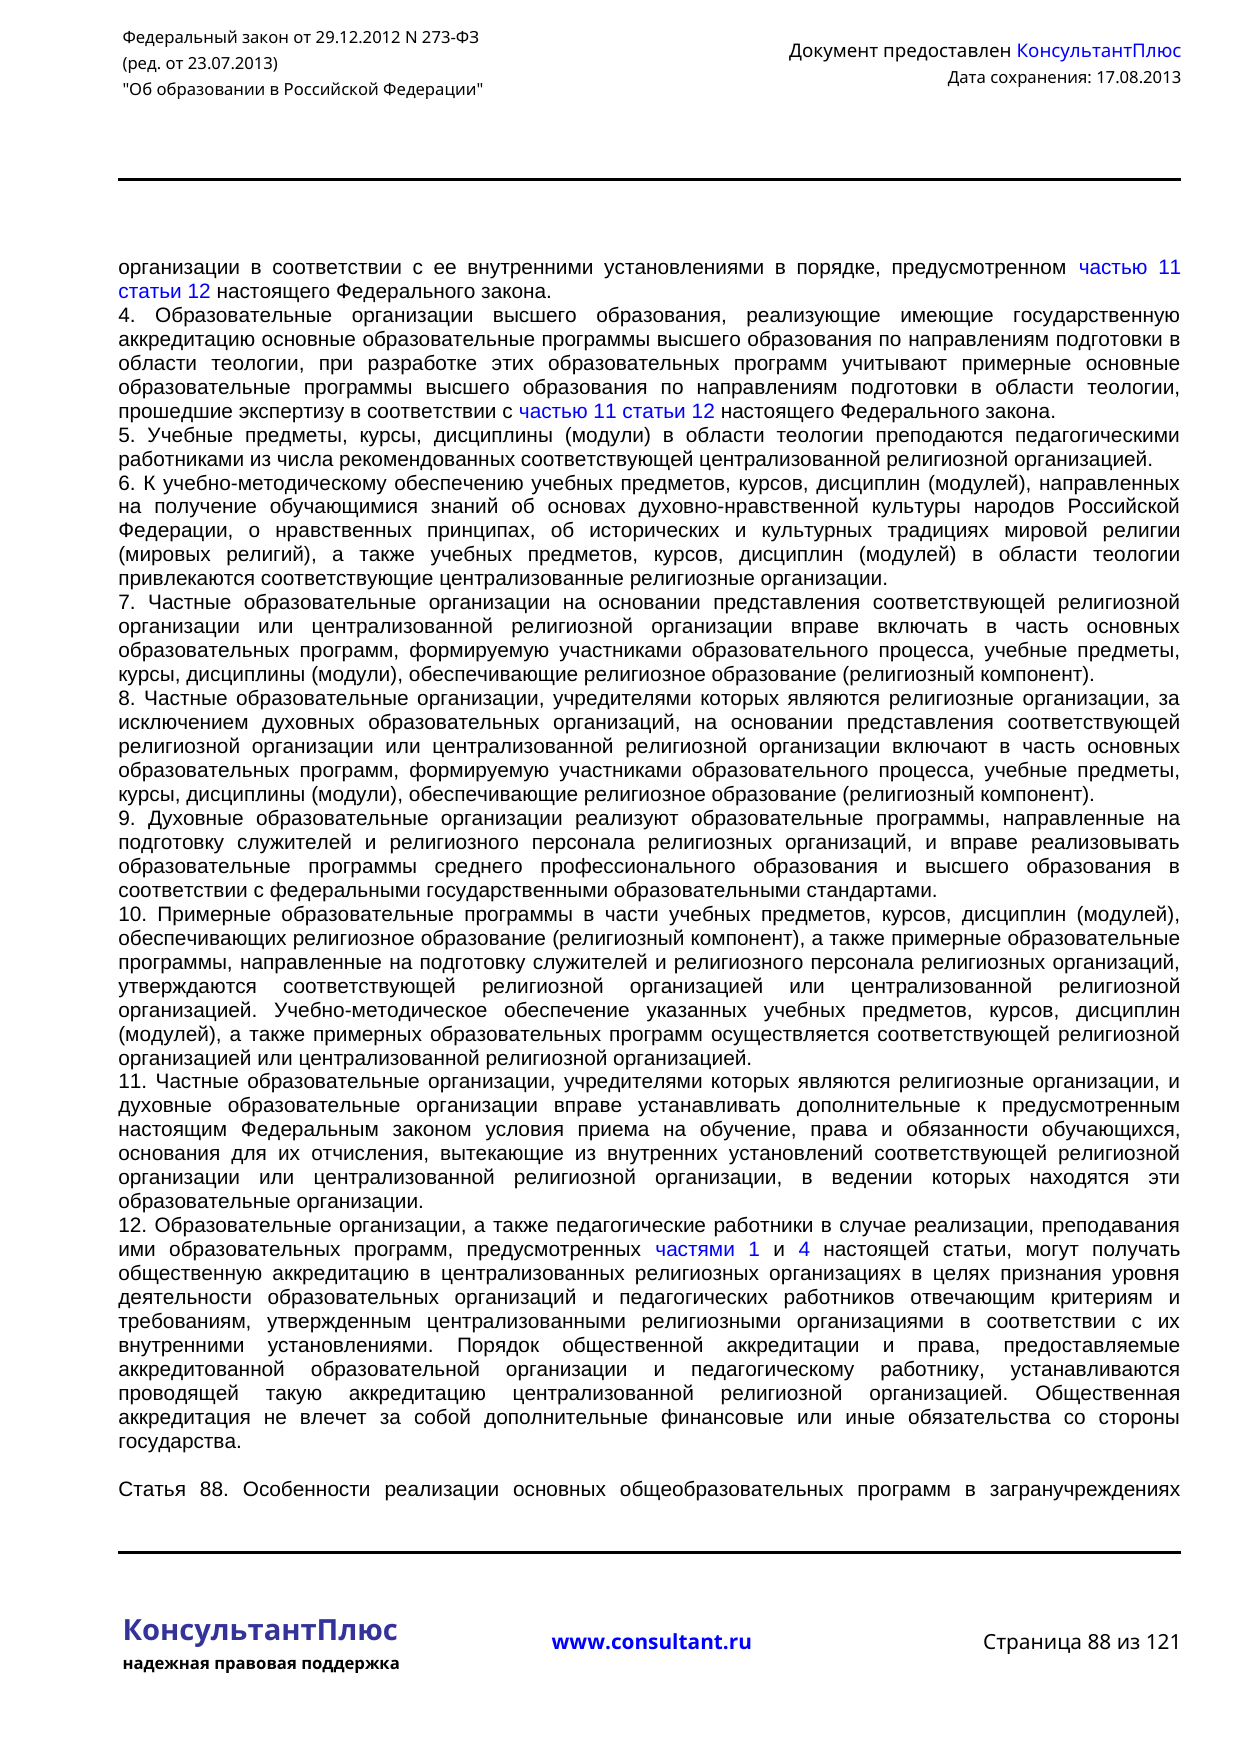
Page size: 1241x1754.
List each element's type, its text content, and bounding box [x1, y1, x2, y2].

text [118, 1477, 1181, 1501]
text 6. К учебно-методическому обеспечению учебных предметов, курсов, дисциплин (модулей), направленных на получение обучающимися знаний об основах духовно-нравственной культуры народов Российской Федерации, о нравственных принципах, об исторических и культурных традициях мировой религии (мировых религий), а также учебных предметов, курсов, дисциплин (модулей) в области теологии привлекаются соответствующие централизованные религиозные организации. [118, 470, 1181, 590]
text 4. Образовательные организации высшего образования, реализующие имеющие государственную аккредитацию основные образовательные программы высшего образования по направлениям подготовки в области теологии, при разработке этих образовательных программ учитывают примерные основные образовательные программы высшего образования по направлениям подготовки в области теологии, прошедшие экспертизу в соответствии с частью 11 статьи 12 настоящего Федерального закона. [118, 303, 1181, 422]
text 9. Духовные образовательные организации реализуют образовательные программы, направленные на подготовку служителей и религиозного персонала религиозных организаций, и вправе реализовывать образовательные программы среднего профессионального образования и высшего образования в соответствии с федеральными государственными образовательными стандартами. [118, 806, 1181, 902]
text 10. Примерные образовательные программы в части учебных предметов, курсов, дисциплин (модулей), обеспечивающих религиозное образование (религиозный компонент), а также примерные образовательные программы, направленные на подготовку служителей и религиозного персонала религиозных организаций, утверждаются соответствующей религиозной организацией или централизованной религиозной организацией. Учебно-методическое обеспечение указанных учебных предметов, курсов, дисциплин (модулей), а также примерных образовательных программ осуществляется соответствующей религиозной организацией или централизованной религиозной организацией. [118, 902, 1181, 1069]
text 5. Учебные предметы, курсы, дисциплины (модули) в области теологии преподаются педагогическими работниками из числа рекомендованных соответствующей централизованной религиозной организацией. [118, 422, 1181, 470]
text 12. Образовательные организации, а также педагогические работники в случае реализации, преподавания ими образовательных программ, предусмотренных частями 1 и 4 настоящей статьи, могут получать общественную аккредитацию в централизованных религиозных организациях в целях признания уровня деятельности образовательных организаций и педагогических работников отвечающим критериям и требованиям, утвержденным централизованными религиозными организациями в соответствии с их внутренними установлениями. Порядок общественной аккредитации и права, предоставляемые аккредитованной образовательной организации и педагогическому работнику, устанавливаются проводящей такую аккредитацию централизованной религиозной организацией. Общественная аккредитация не влечет за собой дополнительные финансовые или иные обязательства со стороны государства. [118, 1213, 1181, 1453]
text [118, 255, 1181, 303]
text 11. Частные образовательные организации, учредителями которых являются религиозные организации, и духовные образовательные организации вправе устанавливать дополнительные к предусмотренным настоящим Федеральным законом условия приема на обучение, права и обязанности обучающихся, основания для их отчисления, вытекающие из внутренних установлений соответствующей религиозной организации или централизованной религиозной организации, в ведении которых находятся эти образовательные организации. [118, 1069, 1181, 1213]
text 8. Частные образовательные организации, учредителями которых являются религиозные организации, за исключением духовных образовательных организаций, на основании представления соответствующей религиозной организации или централизованной религиозной организации включают в часть основных образовательных программ, формируемую участниками образовательного процесса, учебные предметы, курсы, дисциплины (модули), обеспечивающие религиозное образование (религиозный компонент). [118, 686, 1181, 806]
text 7. Частные образовательные организации на основании представления соответствующей религиозной организации или централизованной религиозной организации вправе включать в часть основных образовательных программ, формируемую участниками образовательного процесса, учебные предметы, курсы, дисциплины (модули), обеспечивающие религиозное образование (религиозный компонент). [118, 590, 1181, 686]
